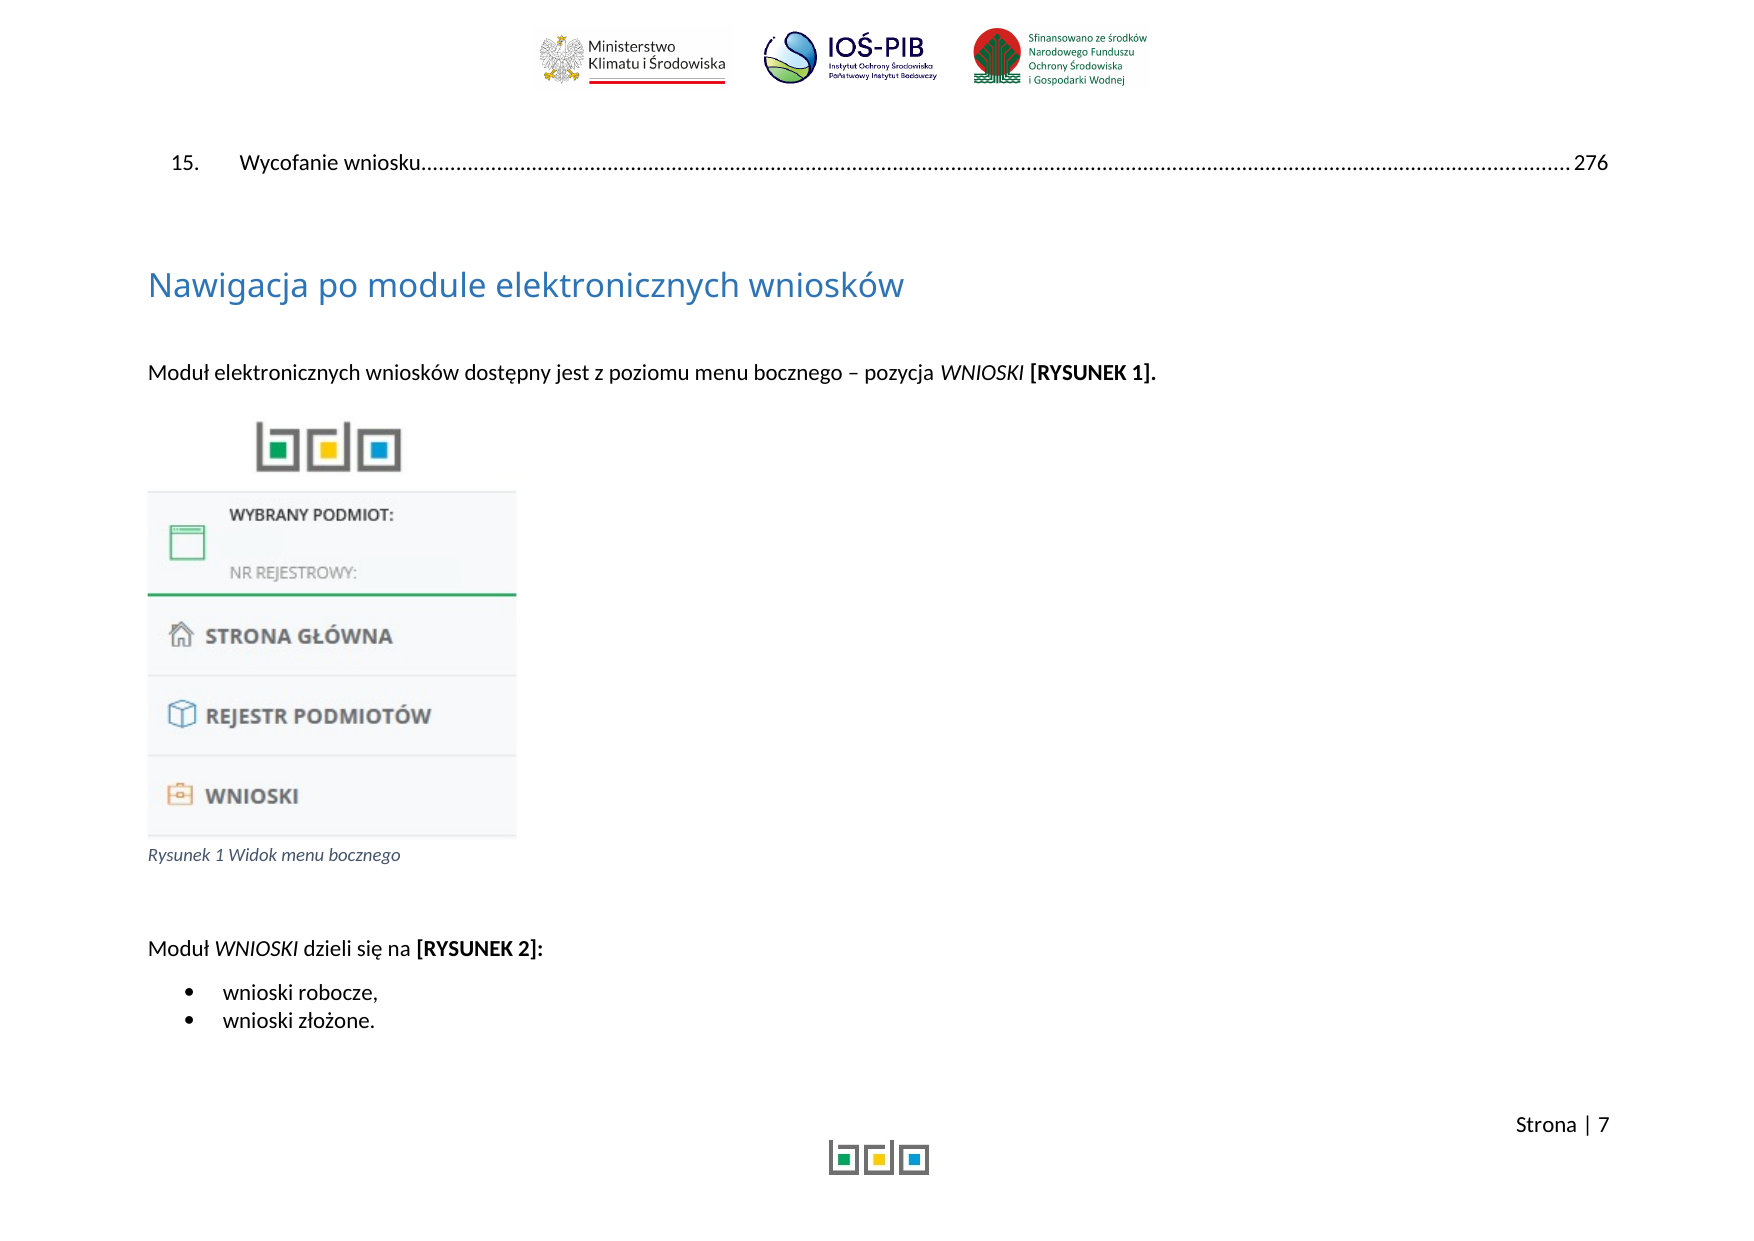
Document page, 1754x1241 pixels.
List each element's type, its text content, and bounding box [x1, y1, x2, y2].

text Moduł WNIOSKI dzieli się na [RYSUNEK 2]: [148, 934, 1609, 962]
text Rysunek 1 Widok menu bocznego [148, 843, 1609, 866]
text Moduł elektronicznych wniosków dostępny jest z poziomu menu bocznego – pozycja WNIOSKI [RYSUNEK 1]. [148, 358, 1609, 386]
picture [534, 26, 734, 90]
picture [972, 25, 1149, 87]
subtitle Nawigacja po module elektronicznych wniosków [148, 262, 1609, 308]
picture [147, 405, 518, 841]
list wnioski złożone. [185, 1006, 1609, 1034]
list wnioski robocze, [185, 978, 1609, 1006]
picture [820, 1128, 938, 1187]
picture [760, 26, 941, 89]
